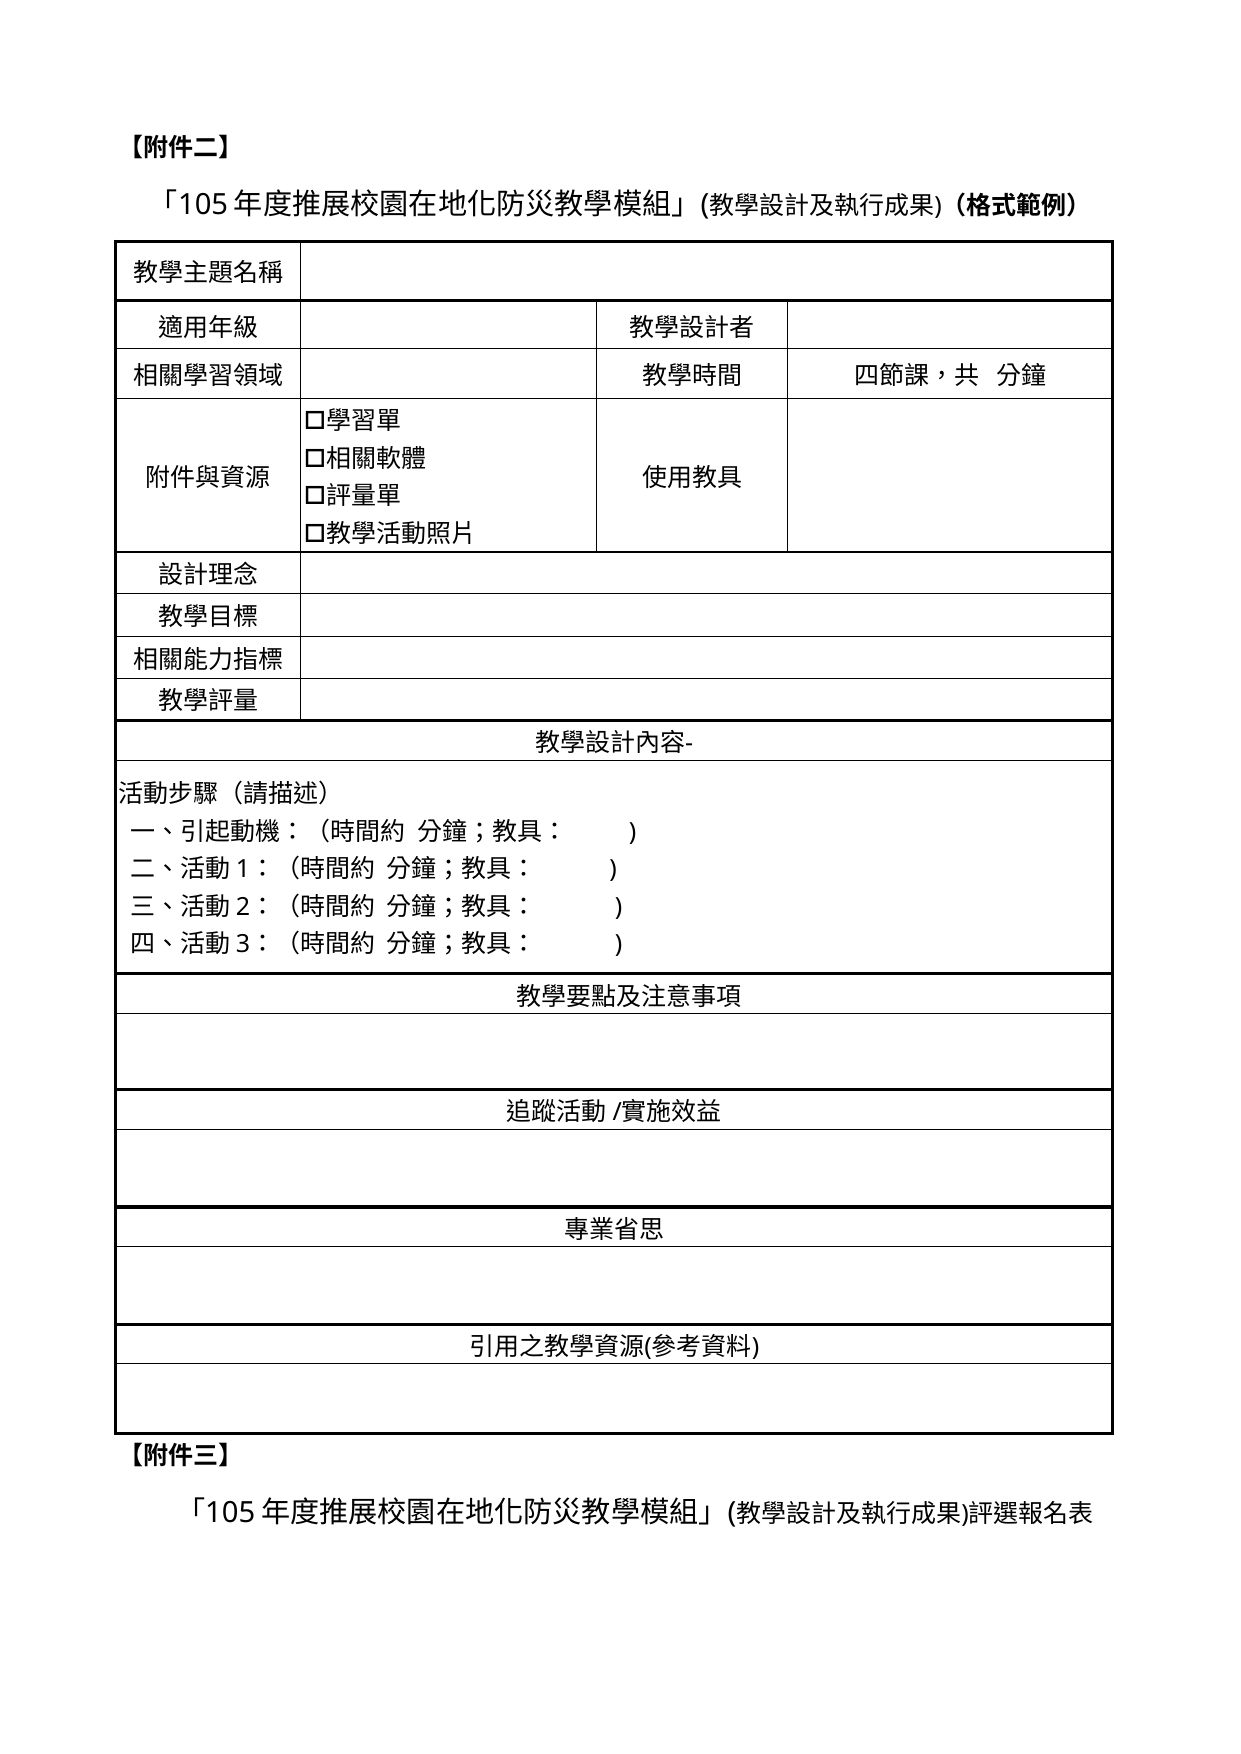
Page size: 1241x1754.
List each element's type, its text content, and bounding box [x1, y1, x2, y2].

table_header [301, 243, 1111, 299]
table_cell 活動步驟（請描述） 一、引起動機：（時間約 分鐘；教具： ) 二、活動1：（時間約 分鐘；教具： ) 三、活動2：（時間約 分鐘；教具： ) 四、活動3：（時間約 分鐘；教具： ) [117, 761, 1111, 972]
table_cell 教學設計內容- [117, 722, 1111, 760]
table_cell 設計理念 [117, 553, 300, 593]
table_cell 相關能力指標 [117, 637, 300, 678]
table_cell 教學評量 [117, 679, 300, 719]
text 「105年度推展校園在地化防災教學模組」(教學設計及執行成果)評選報名表 [118, 1472, 1122, 1547]
table_cell 學習單 相關軟體 評量單 教學活動照片 [301, 399, 596, 551]
table_cell [788, 302, 1111, 348]
table_cell 教學要點及注意事項 [117, 975, 1111, 1013]
table_cell [117, 1247, 1111, 1323]
table_cell [788, 399, 1111, 551]
table_cell 專業省思 [117, 1209, 1111, 1246]
table_cell [117, 1014, 1111, 1088]
table_cell [301, 637, 1111, 678]
table_cell [301, 349, 596, 398]
table_cell 引用之教學資源(參考資料) [117, 1326, 1111, 1363]
table_cell 追蹤活動 /實施效益 [117, 1091, 1111, 1129]
text 【附件二】 [118, 127, 1122, 164]
table_cell [117, 1130, 1111, 1205]
table_cell 適用年級 [117, 302, 300, 348]
table_cell [301, 553, 1111, 593]
table_cell 使用教具 [597, 399, 787, 551]
text 【附件三】 [118, 1435, 1122, 1472]
table_cell [117, 1364, 1111, 1432]
table_cell 教學時間 [597, 349, 787, 398]
table_cell [301, 594, 1111, 636]
table_cell [301, 679, 1111, 719]
table_cell 附件與資源 [117, 399, 300, 551]
text 「105年度推展校園在地化防災教學模組」(教學設計及執行成果)（格式範例） [118, 164, 1122, 239]
table_cell [301, 302, 596, 348]
table_cell 教學設計者 [597, 302, 787, 348]
table_cell 相關學習領域 [117, 349, 300, 398]
table_header 教學主題名稱 [117, 243, 300, 299]
table_cell 四節課，共 分鐘 [788, 349, 1111, 398]
table_cell 教學目標 [117, 594, 300, 636]
